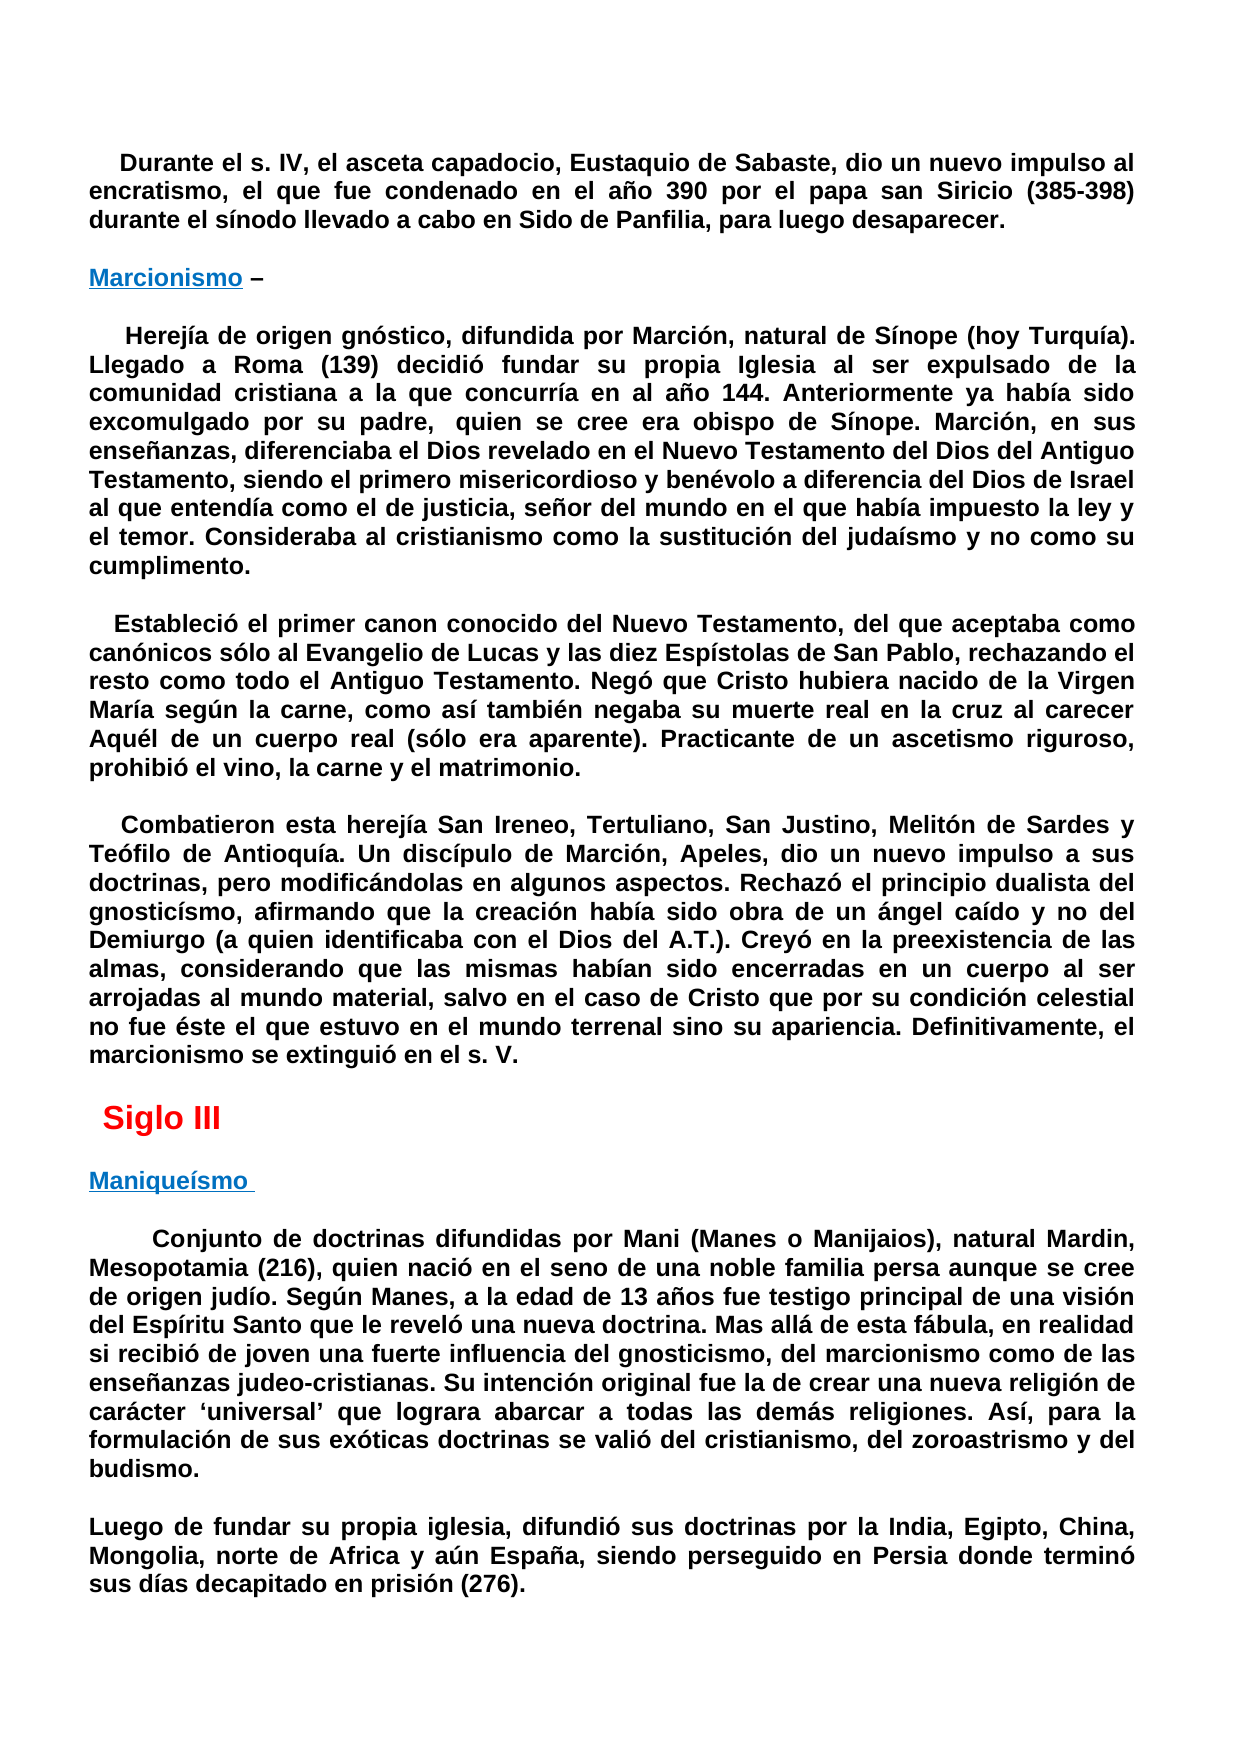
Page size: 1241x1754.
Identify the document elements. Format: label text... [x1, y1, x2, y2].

text Siglo III [88, 1098, 1137, 1137]
text Herejía de origen gnóstico, difundida por Marción, natural de Sínope (hoy Turquía). Llegado a Roma (139) decidió fundar su propia Iglesia al ser expulsado de la comunidad cristiana a la que concurría en al año 144. Anteriormente ya había sido excomulgado por su padre, quien se cree era obispo de Sínope. Marción, en sus enseñanzas, diferenciaba el Dios revelado en el Nuevo Testamento del Dios del Antiguo Testamento, siendo el primero misericordioso y benévolo a diferencia del Dios de Israel al que entendía como el de justicia, señor del mundo en el que había impuesto la ley y el temor. Consideraba al cristianismo como la sustitución del judaísmo y no como su cumplimento. [88, 321, 1137, 580]
text Estableció el primer canon conocido del Nuevo Testamento, del que aceptaba como canónicos sólo al Evangelio de Lucas y las diez Espístolas de San Pablo, rechazando el resto como todo el Antiguo Testamento. Negó que Cristo hubiera nacido de la Virgen María según la carne, como así también negaba su muerte real en la cruz al carecer Aquél de un cuerpo real (sólo era aparente). Practicante de un ascetismo riguroso, prohibió el vino, la carne y el matrimonio. [88, 609, 1137, 781]
text Durante el s. IV, el asceta capadocio, Eustaquio de Sabaste, dio un nuevo impulso al encratismo, el que fue condenado en el año 390 por el papa san Siricio (385-398) durante el sínodo llevado a cabo en Sido de Panfilia, para luego desaparecer. [88, 148, 1137, 234]
text Luego de fundar su propia iglesia, difundió sus doctrinas por la India, Egipto, China, Mongolia, norte de Africa y aún España, siendo perseguido en Persia donde terminó sus días decapitado en prisión (276). [88, 1512, 1137, 1598]
text Combatieron esta herejía San Ireneo, Tertuliano, San Justino, Melitón de Sardes y Teófilo de Antioquía. Un discípulo de Marción, Apeles, dio un nuevo impulso a sus doctrinas, pero modificándolas en algunos aspectos. Rechazó el principio dualista del gnosticísmo, afirmando que la creación había sido obra de un ángel caído y no del Demiurgo (a quien identificaba con el Dios del A.T.). Creyó en la preexistencia de las almas, considerando que las mismas habían sido encerradas en un cuerpo al ser arrojadas al mundo material, salvo en el caso de Cristo que por su condición celestial no fue éste el que estuvo en el mundo terrenal sino su apariencia. Definitivamente, el marcionismo se extinguió en el s. V. [88, 811, 1137, 1069]
text Maniqueísmo [88, 1166, 1137, 1195]
text Marcionismo – [88, 263, 1137, 292]
text Conjunto de doctrinas difundidas por Mani (Manes o Manijaios), natural Mardin, Mesopotamia (216), quien nació en el seno de una noble familia persa aunque se cree de origen judío. Según Manes, a la edad de 13 años fue testigo principal de una visión del Espíritu Santo que le reveló una nueva doctrina. Mas allá de esta fábula, en realidad si recibió de joven una fuerte influencia del gnosticismo, del marcionismo como de las enseñanzas judeo-cristianas. Su intención original fue la de crear una nueva religión de carácter ‘universal’ que lograra abarcar a todas las demás religiones. Así, para la formulación de sus exóticas doctrinas se valió del cristianismo, del zoroastrismo y del budismo. [88, 1224, 1137, 1483]
